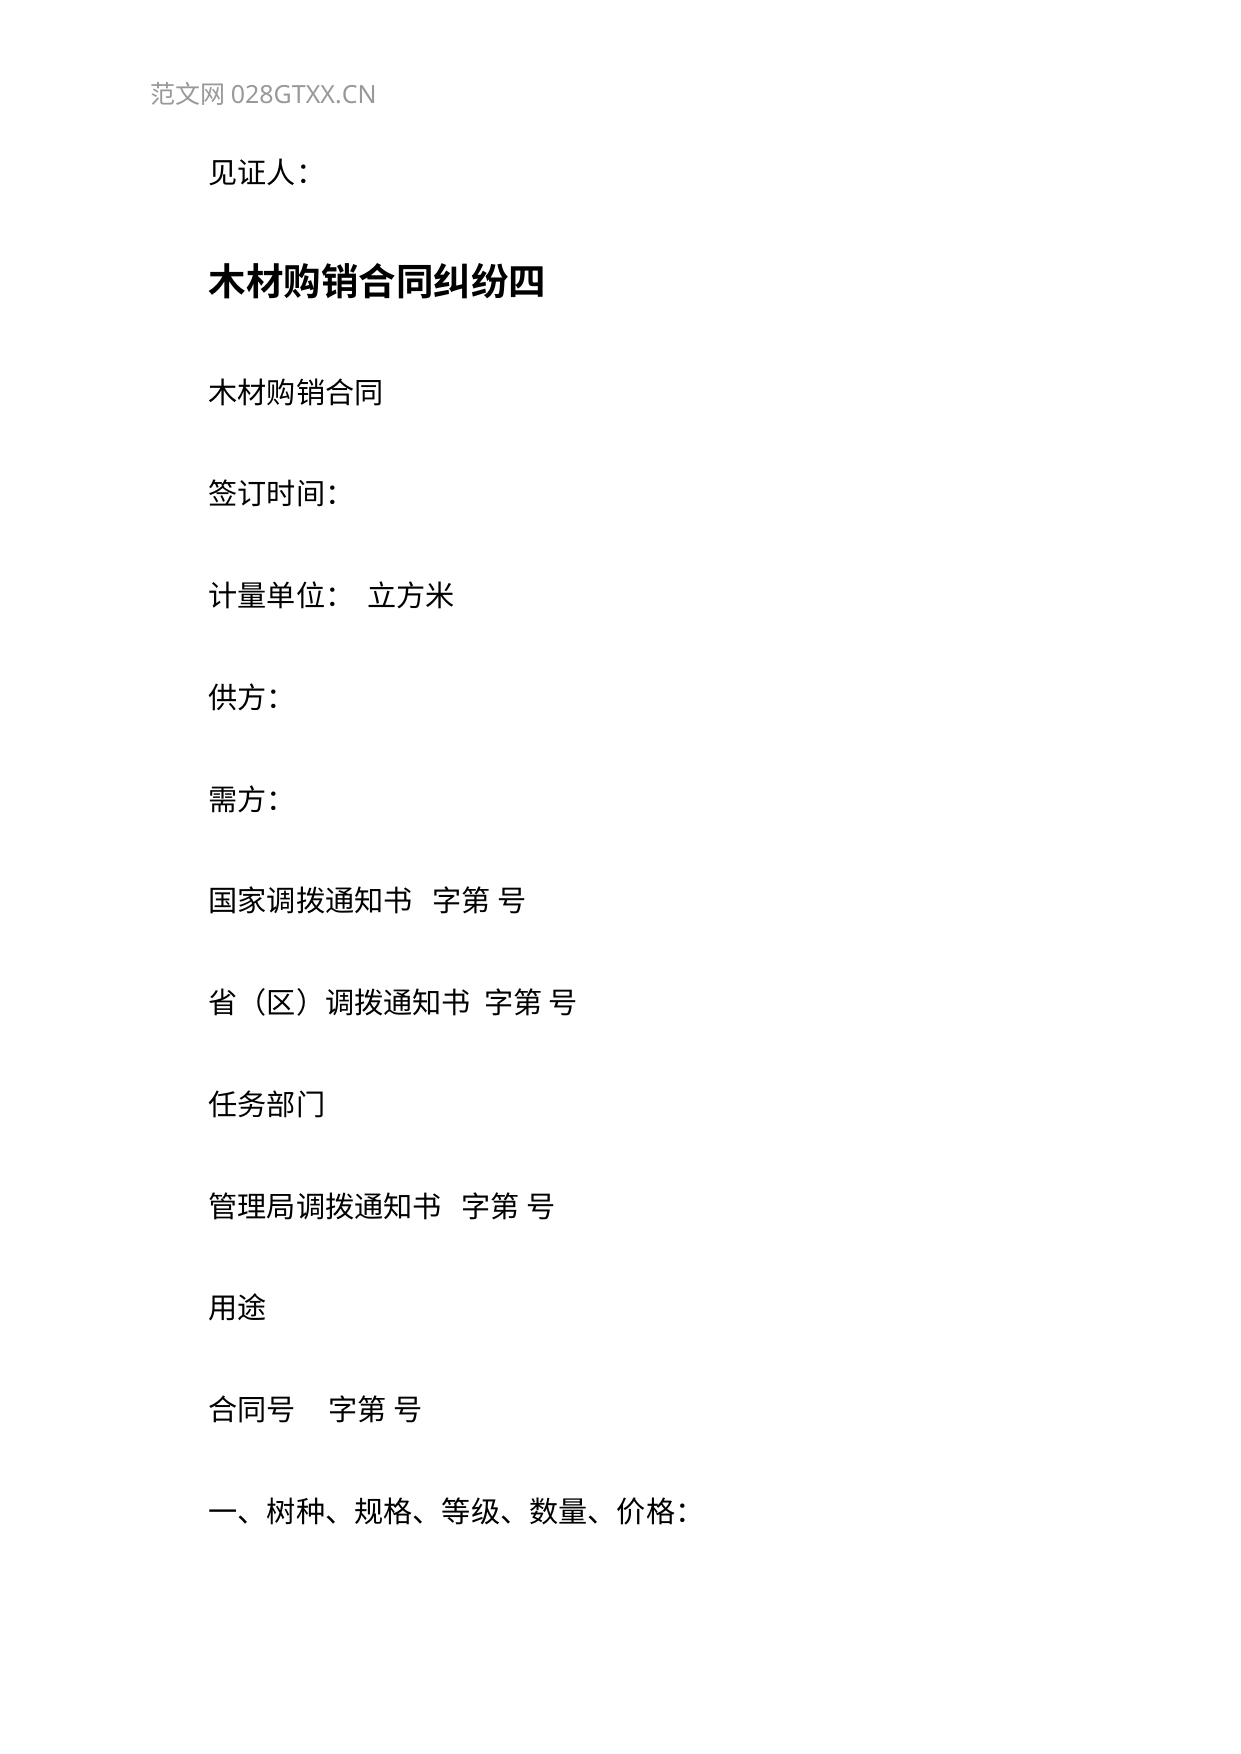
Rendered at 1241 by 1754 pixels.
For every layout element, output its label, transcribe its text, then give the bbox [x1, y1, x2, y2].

text 计量单位： 立方米 [150, 573, 1090, 615]
text 国家调拨通知书 字第 号 [150, 878, 1090, 920]
text 管理局调拨通知书 字第 号 [150, 1183, 1090, 1226]
text 用途 [150, 1285, 1090, 1327]
text 木材购销合同 [150, 369, 1090, 411]
text 木材购销合同纠纷四 [150, 252, 1090, 306]
text 供方： [150, 674, 1090, 717]
text 省（区）调拨通知书 字第 号 [150, 980, 1090, 1022]
text 任务部门 [150, 1082, 1090, 1124]
text 一、树种、规格、等级、数量、价格： [150, 1489, 1090, 1531]
text 见证人： [150, 150, 1090, 192]
text 合同号 字第 号 [150, 1387, 1090, 1429]
text 需方： [150, 776, 1090, 818]
text 签订时间： [150, 471, 1090, 513]
